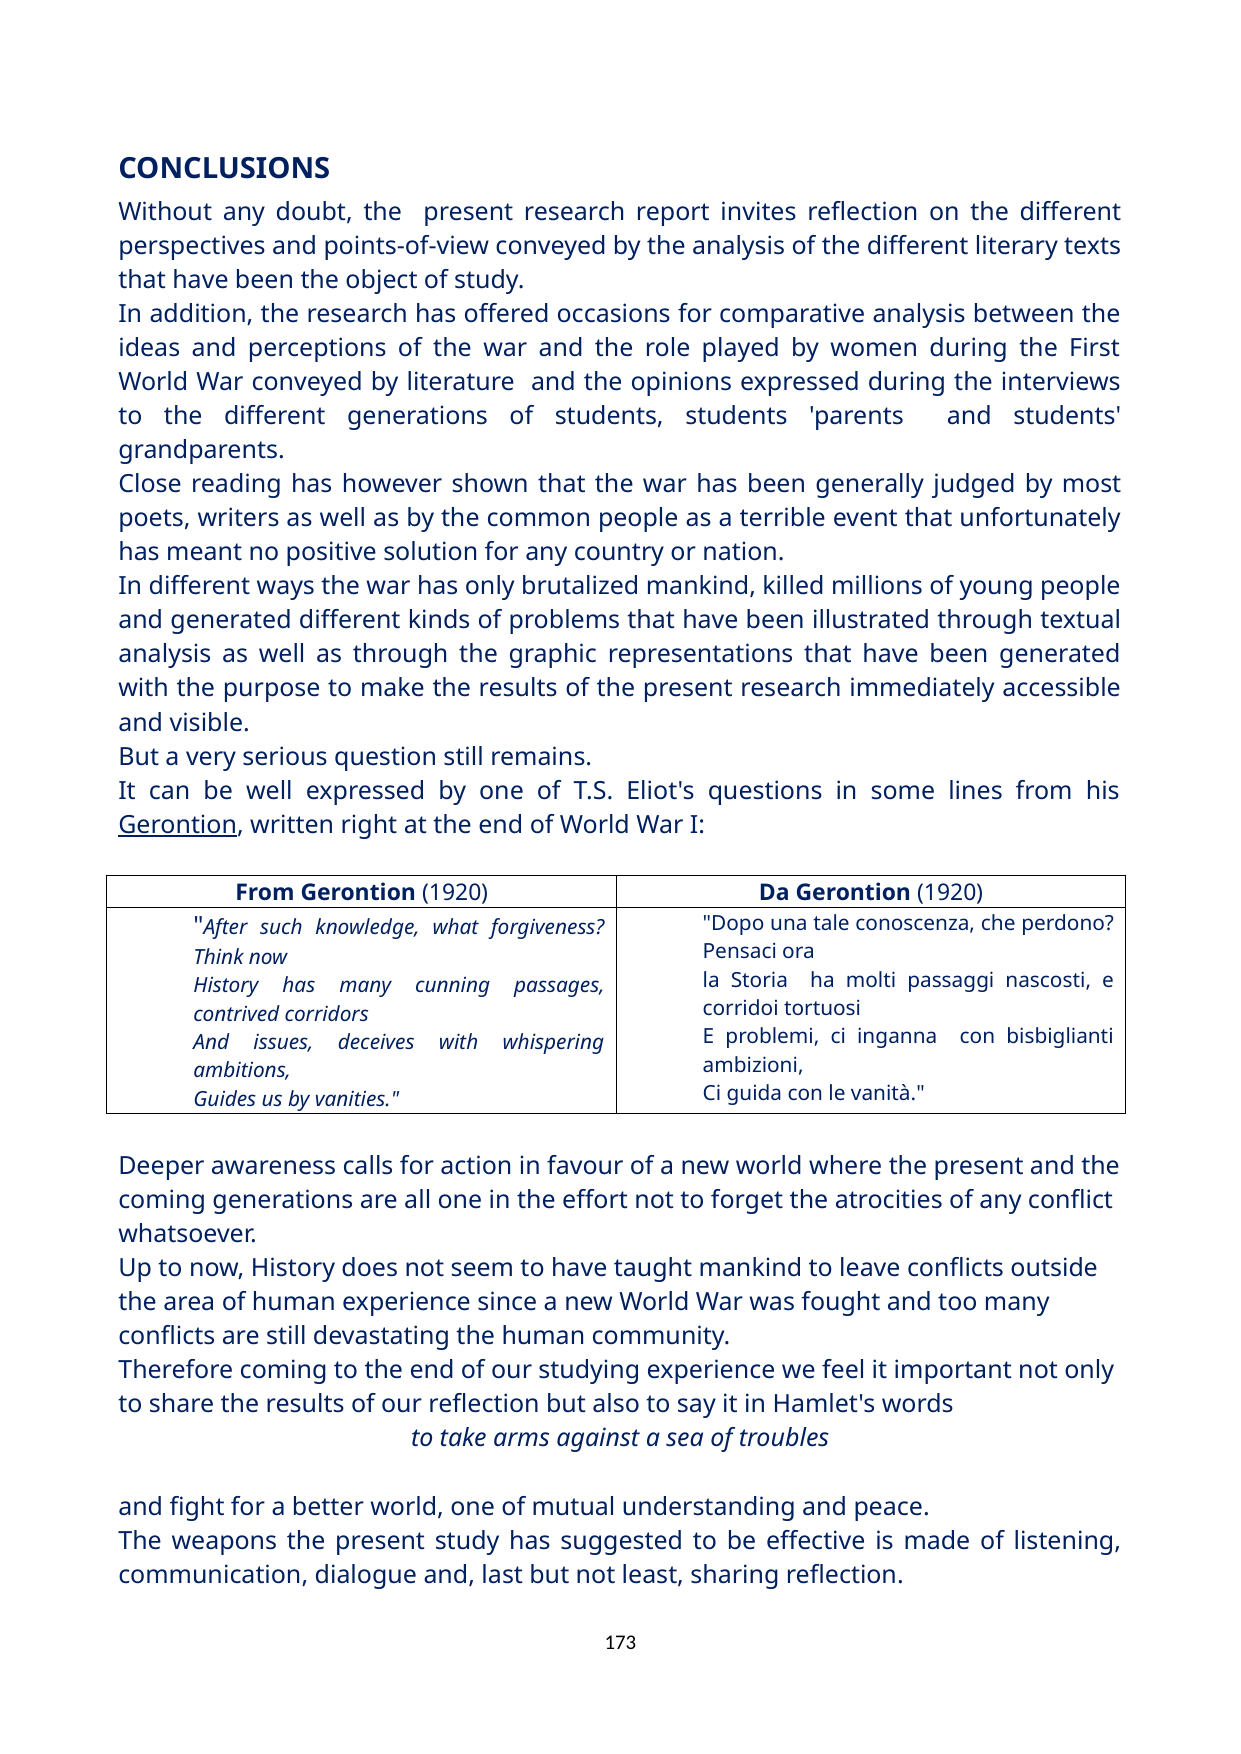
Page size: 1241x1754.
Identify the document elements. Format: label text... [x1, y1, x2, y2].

text The weapons the present study has suggested to be effective is made of listening, communication, dialogue and, last but not least, sharing reflection. [118, 1522, 1122, 1590]
table_cell "After such knowledge, what forgiveness? Think now History has many cunning passages, contrived corridors And issues, deceives with whispering ambitions, Guides us by vanities." [107, 908, 616, 1112]
text Therefore coming to the end of our studying experience we feel it important not only to share the results of our reflection but also to say it in Hamlet's words [118, 1352, 1122, 1420]
text and fight for a better world, one of mutual understanding and peace. [118, 1488, 1122, 1522]
table_cell "Dopo una tale conoscenza, che perdono? Pensaci ora la Storia ha molti passaggi nascosti, e corridoi tortuosi E problemi, ci inganna con bisbiglianti ambizioni, Ci guida con le vanità." [617, 908, 1125, 1112]
text Deeper awareness calls for action in favour of a new world where the present and the coming generations are all one in the effort not to forget the atrocities of any conflict whatsoever. [118, 1148, 1122, 1250]
text to take arms against a sea of troubles [118, 1420, 1122, 1454]
text Up to now, History does not seem to have taught mankind to leave conflicts outside the area of human experience since a new World War was fought and too many conflicts are still devastating the human community. [118, 1250, 1122, 1352]
text It can be well expressed by one of T.S. Eliot's questions in some lines from his Gerontion, written right at the end of World War I: [118, 772, 1122, 840]
text CONCLUSIONS [118, 148, 1122, 187]
text In addition, the research has offered occasions for comparative analysis between the ideas and perceptions of the war and the role played by women during the First World War conveyed by literature and the opinions expressed during the interviews to the different generations of students, students 'parents and students' grandparents. [118, 295, 1122, 466]
table_header Da Gerontion (1920) [617, 876, 1125, 907]
table_header From Gerontion (1920) [107, 876, 616, 907]
text In different ways the war has only brutalized mankind, killed millions of young people and generated different kinds of problems that have been illustrated through textual analysis as well as through the graphic representations that have been generated with the purpose to make the results of the present research immediately accessible and visible. [118, 568, 1122, 738]
text Without any doubt, the present research report invites reflection on the different perspectives and points-of-view conveyed by the analysis of the different literary texts that have been the object of study. [118, 193, 1122, 295]
text Close reading has however shown that the war has been generally judged by most poets, writers as well as by the common people as a terrible event that unfortunately has meant no positive solution for any country or nation. [118, 466, 1122, 568]
text But a very serious question still remains. [118, 738, 1122, 772]
